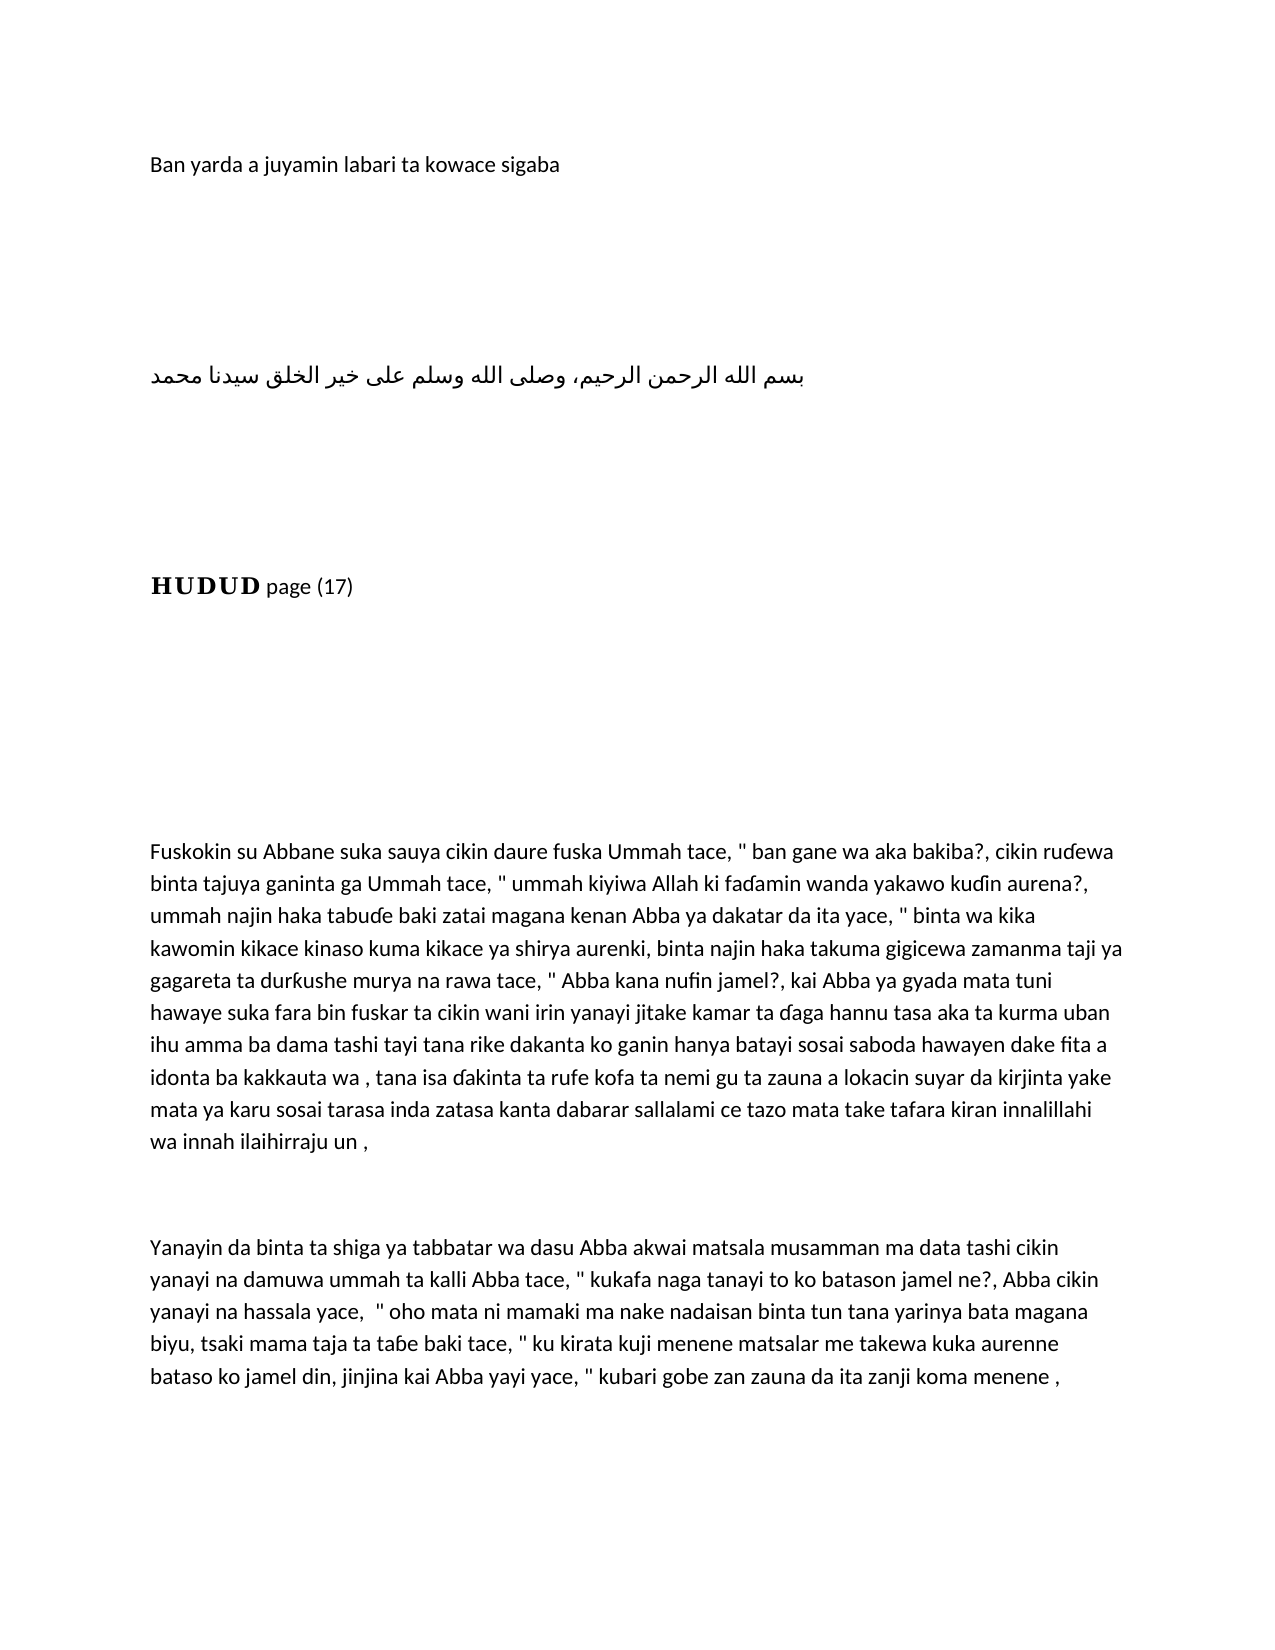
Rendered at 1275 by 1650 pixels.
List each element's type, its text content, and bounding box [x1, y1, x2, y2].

text بسم الله الرحمن الرحيم، وصلى الله وسلم على خير الخلق سيدنا محمد [150, 362, 1125, 388]
text Fuskokin su Abbane suka sauya cikin daure fuska Ummah tace, " ban gane wa aka bakiba?, cikin ruɗewa binta tajuya ganinta ga Ummah tace, " ummah kiyiwa Allah ki faɗamin wanda yakawo kuɗin aurena?, ummah najin haka tabuɗe baki zatai magana kenan Abba ya dakatar da ita yace, " binta wa kika kawomin kikace kinaso kuma kikace ya shirya aurenki, binta najin haka takuma gigicewa zamanma taji ya gagareta ta durƙushe murya na rawa tace, " Abba kana nufin jamel?, kai Abba ya gyada mata tuni hawaye suka fara bin fuskar ta cikin wani irin yanayi jitake kamar ta ɗaga hannu tasa aka ta kurma uban ihu amma ba dama tashi tayi tana rike dakanta ko ganin hanya batayi sosai saboda hawayen dake fita a idonta ba kakkauta wa , tana isa ɗakinta ta rufe kofa ta nemi gu ta zauna a lokacin suyar da kirjinta yake mata ya karu sosai tarasa inda zatasa kanta dabarar sallalami ce tazo mata take tafara kiran innalillahi wa innah ilaihirraju un , [150, 837, 1125, 1155]
text Yanayin da binta ta shiga ya tabbatar wa dasu Abba akwai matsala musamman ma data tashi cikin yanayi na damuwa ummah ta kalli Abba tace, " kukafa naga tanayi to ko batason jamel ne?, Abba cikin yanayi na hassala yace, " oho mata ni mamaki ma nake nadaisan binta tun tana yarinya bata magana biyu, tsaki mama taja ta taɓe baki tace, " ku kirata kuji menene matsalar me takewa kuka aurenne bataso ko jamel din, jinjina kai Abba yayi yace, " kubari gobe zan zauna da ita zanji koma menene , [150, 1233, 1125, 1390]
text Ban yarda a juyamin labari ta kowace sigaba [150, 150, 1125, 178]
text 𝐇𝐔𝐃𝐔𝐃 page (17) [150, 572, 1125, 600]
